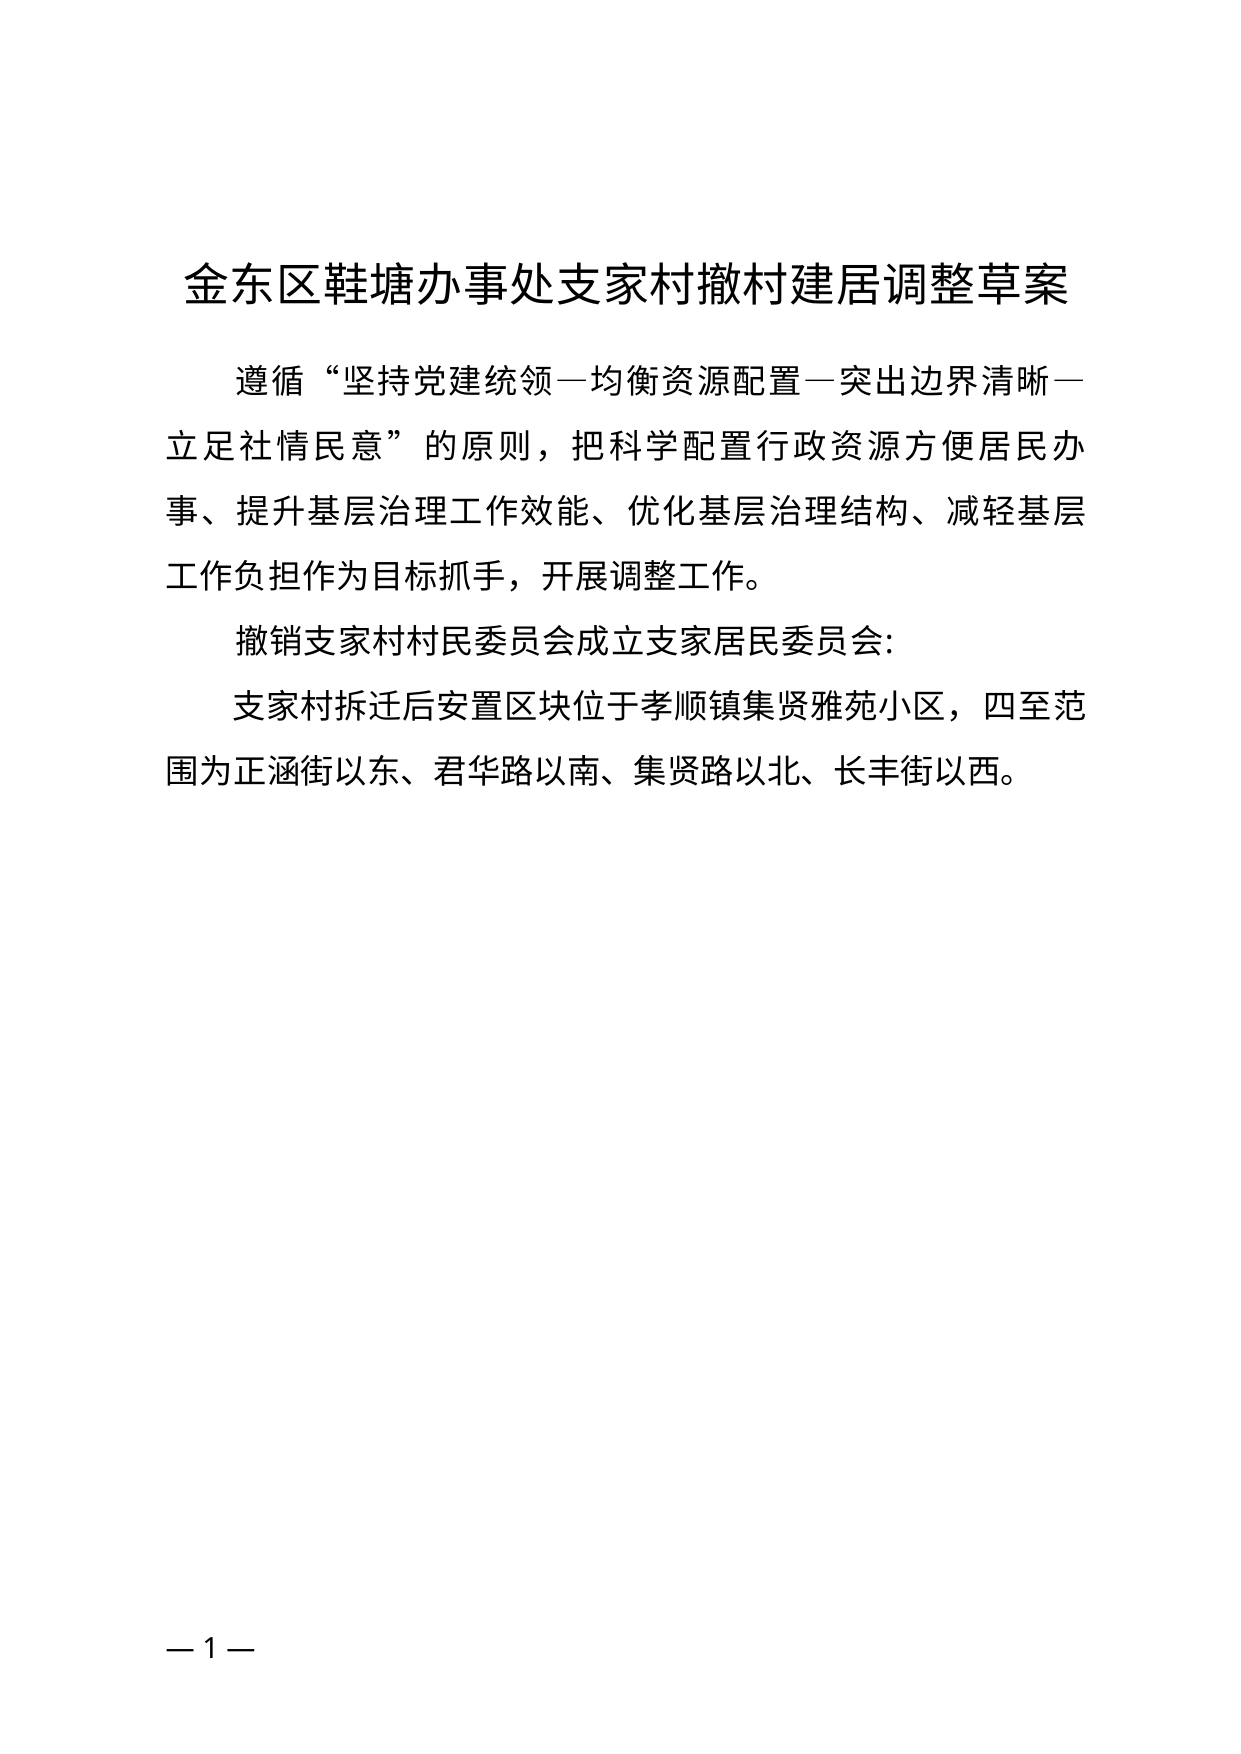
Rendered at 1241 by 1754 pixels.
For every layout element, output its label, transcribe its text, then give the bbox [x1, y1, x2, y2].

list 撤销支家村村民委员会成立支家居民委员会: [165, 607, 1087, 672]
text 金东区鞋塘办事处支家村撤村建居调整草案 [165, 233, 1087, 330]
list 支家村拆迁后安置区块位于孝顺镇集贤雅苑小区，四至范围为正涵街以东、君华路以南、集贤路以北、长丰街以西。 [165, 672, 1087, 802]
text 遵循“坚持党建统领—均衡资源配置—突出边界清晰—立足社情民意”的原则，把科学配置行政资源方便居民办事、提升基层治理工作效能、优化基层治理结构、减轻基层工作负担作为目标抓手，开展调整工作。 [165, 347, 1087, 607]
